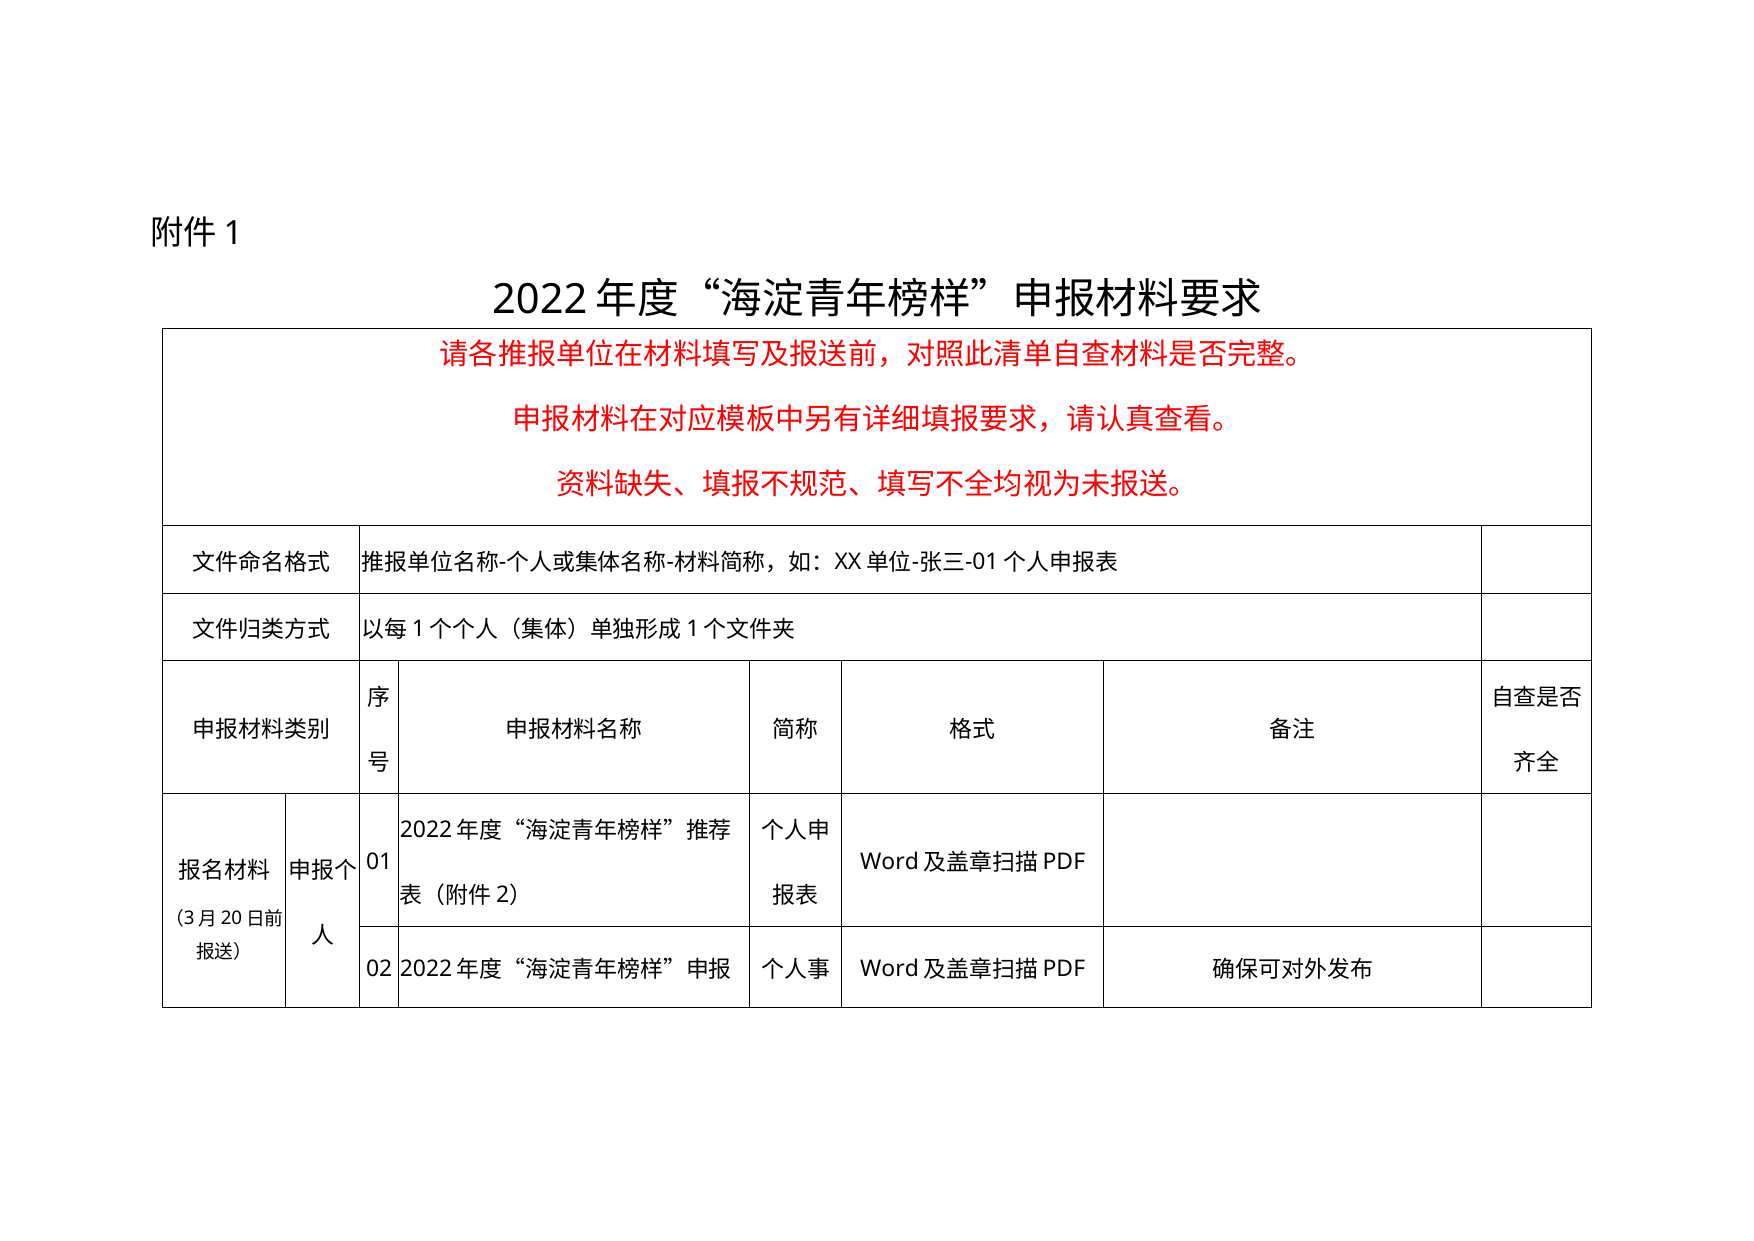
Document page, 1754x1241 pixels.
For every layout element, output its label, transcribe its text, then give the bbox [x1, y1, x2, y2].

table_cell 自查是否齐全 [1482, 661, 1591, 793]
table_cell 文件归类方式 [163, 594, 359, 660]
table_cell [1482, 594, 1591, 660]
table_cell Word及盖章扫描PDF [842, 927, 1103, 1007]
table_header 请各推报单位在材料填写及报送前，对照此清单自查材料是否完整。 申报材料在对应模板中另有详细填报要求，请认真查看。 资料缺失、填报不规范、填写不全均视为未报送。 [163, 329, 1591, 525]
table_cell 文件命名格式 [163, 526, 359, 593]
table_cell 简称 [750, 661, 841, 793]
table_cell [1482, 794, 1591, 926]
text 附件1 [150, 198, 1604, 263]
table_cell [1482, 927, 1591, 1007]
table_cell 个人事迹 [750, 927, 841, 1007]
table_cell 推报单位名称-个人或集体名称-材料简称，如：XX单位-张三-01个人申报表 [360, 526, 1481, 593]
text 2022年度“海淀青年榜样”申报材料要求 [150, 263, 1604, 328]
table_cell 01 [360, 794, 398, 926]
table_cell 申报个人 [286, 794, 359, 1007]
table_cell 序号 [360, 661, 398, 793]
table_cell 申报材料类别 [163, 661, 359, 793]
table_cell 申报材料名称 [399, 661, 749, 793]
table_cell 确保可对外发布 [1104, 927, 1481, 1007]
table_cell 格式 [842, 661, 1103, 793]
table_cell [1482, 526, 1591, 593]
table_cell 个人申报表 [750, 794, 841, 926]
table_cell 02 [360, 927, 398, 1007]
table_cell 2022年度“海淀青年榜样”推荐表（附件2） [399, 794, 749, 926]
table_cell [1104, 794, 1481, 926]
table_cell 备注 [1104, 661, 1481, 793]
table_cell 报名材料 （3月20日前报送） [163, 794, 285, 1007]
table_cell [399, 927, 749, 1007]
table_cell 以每1个个人（集体）单独形成1个文件夹 [360, 594, 1481, 660]
table_cell Word及盖章扫描PDF [842, 794, 1103, 926]
